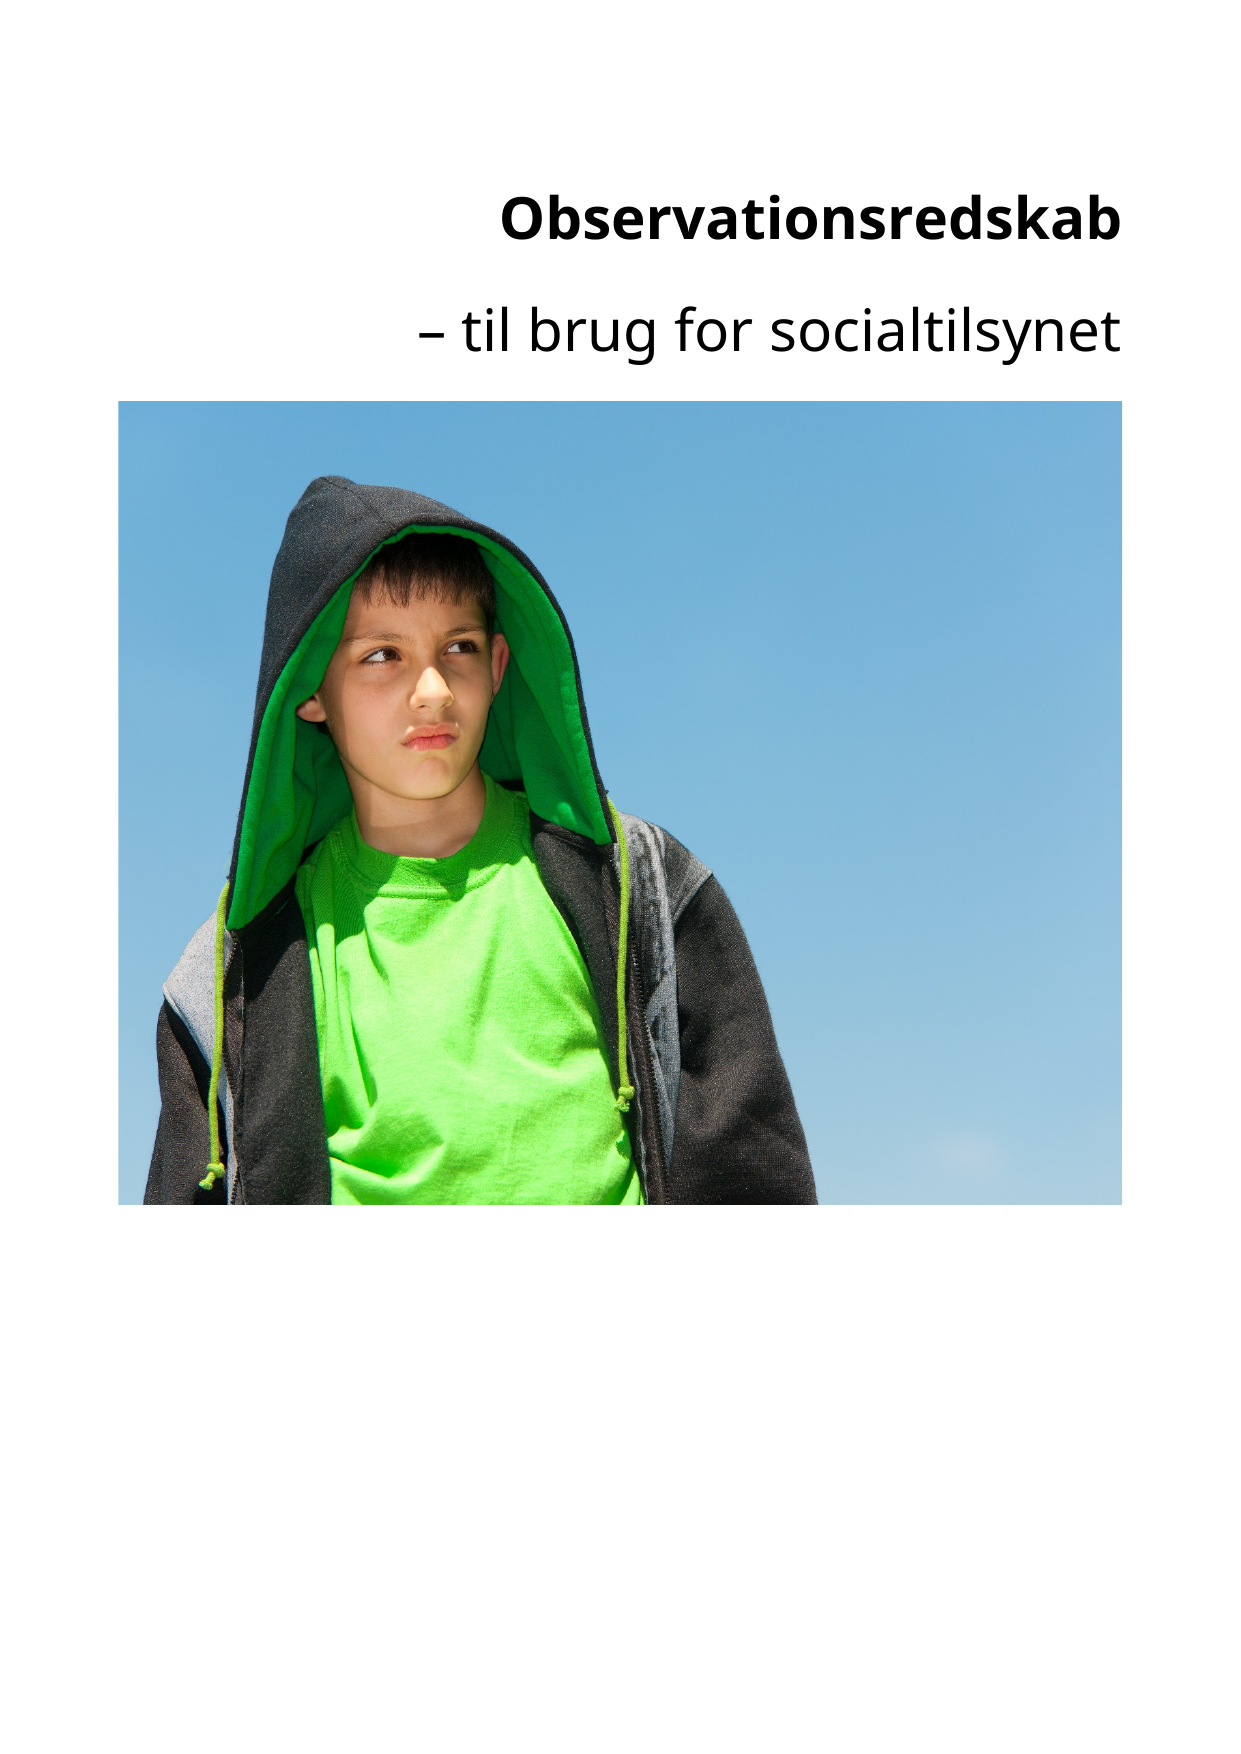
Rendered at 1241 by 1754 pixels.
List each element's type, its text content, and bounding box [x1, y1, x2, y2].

text – til brug for socialtilsynet [118, 289, 1122, 369]
text Observationsredskab [118, 177, 1122, 257]
picture [118, 401, 1123, 1205]
